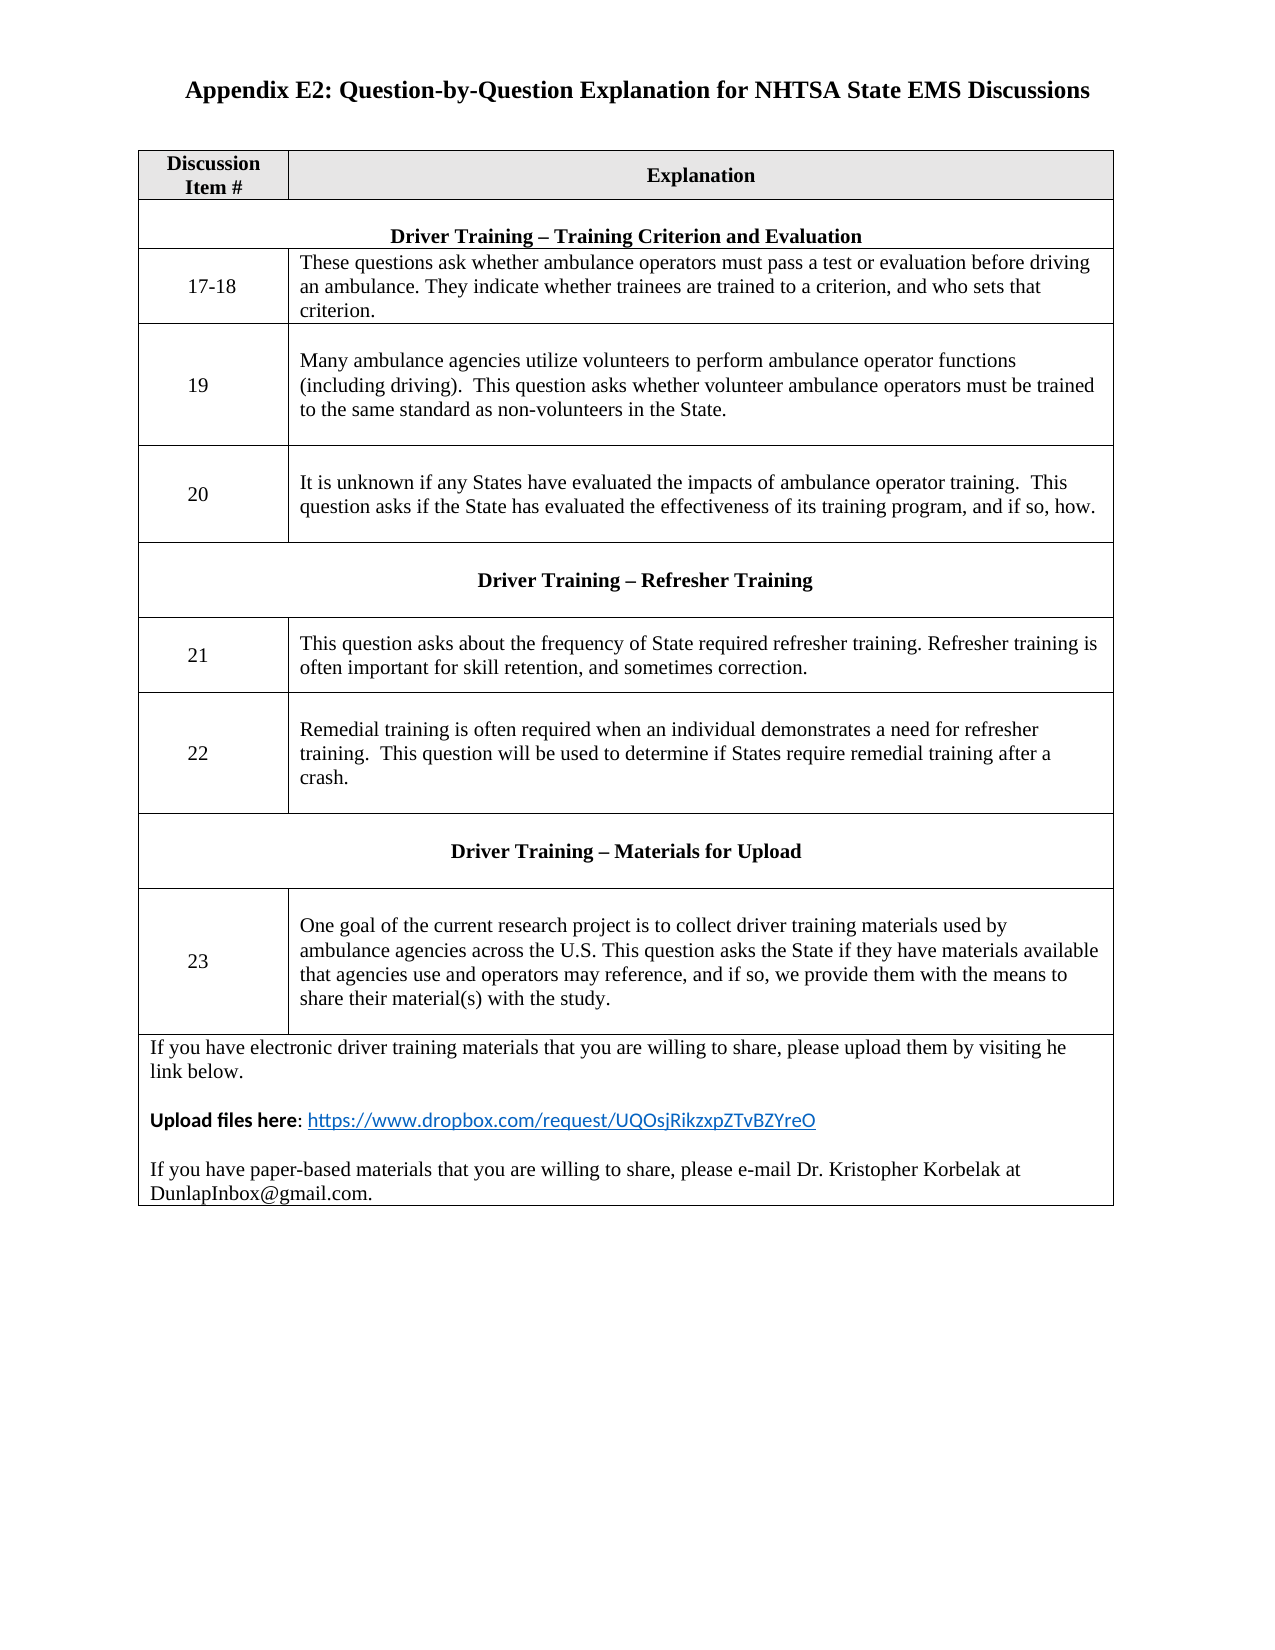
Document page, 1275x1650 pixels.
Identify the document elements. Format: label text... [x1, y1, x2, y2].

table_cell 17-18 [139, 249, 288, 323]
table_cell Driver Training – Materials for Upload [139, 814, 1113, 888]
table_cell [139, 200, 1113, 248]
table_cell One goal of the current research project is to collect driver training materials used by ambulance agencies across the U.S. This question asks the State if they have materials available that agencies use and operators may reference, and if so, we provide them with the means to share their material(s) with the study. [289, 889, 1113, 1034]
table_cell Driver Training – Refresher Training [139, 543, 1113, 617]
table_cell 21 [139, 618, 288, 692]
table_cell 19 [139, 324, 288, 445]
table_cell Remedial training is often required when an individual demonstrates a need for refresher training. This question will be used to determine if States require remedial training after a crash. [289, 693, 1113, 813]
table_cell 22 [139, 693, 288, 813]
table_cell This question asks about the frequency of State required refresher training. Refresher training is often important for skill retention, and sometimes correction. [289, 618, 1113, 692]
table_cell 20 [139, 446, 288, 542]
table_cell If you have electronic driver training materials that you are willing to share, please upload them by visiting he link below. Upload files here: https://www.dropbox.com/request/UQOsjRikzxpZTvBZYreO If you have paper-based materials that you are willing to share, please e-mail Dr. Kristopher Korbelak at DunlapInbox@gmail.com. [139, 1035, 1113, 1204]
table_cell These questions ask whether ambulance operators must pass a test or evaluation before driving an ambulance. They indicate whether trainees are trained to a criterion, and who sets that criterion. [289, 249, 1113, 323]
table_cell It is unknown if any States have evaluated the impacts of ambulance operator training. This question asks if the State has evaluated the effectiveness of its training program, and if so, how. [289, 446, 1113, 542]
table_header Explanation [289, 151, 1113, 199]
table_cell 23 [139, 889, 288, 1034]
table_header Discussion Item # [139, 151, 288, 199]
table_cell Many ambulance agencies utilize volunteers to perform ambulance operator functions (including driving). This question asks whether volunteer ambulance operators must be trained to the same standard as non-volunteers in the State. [289, 324, 1113, 445]
